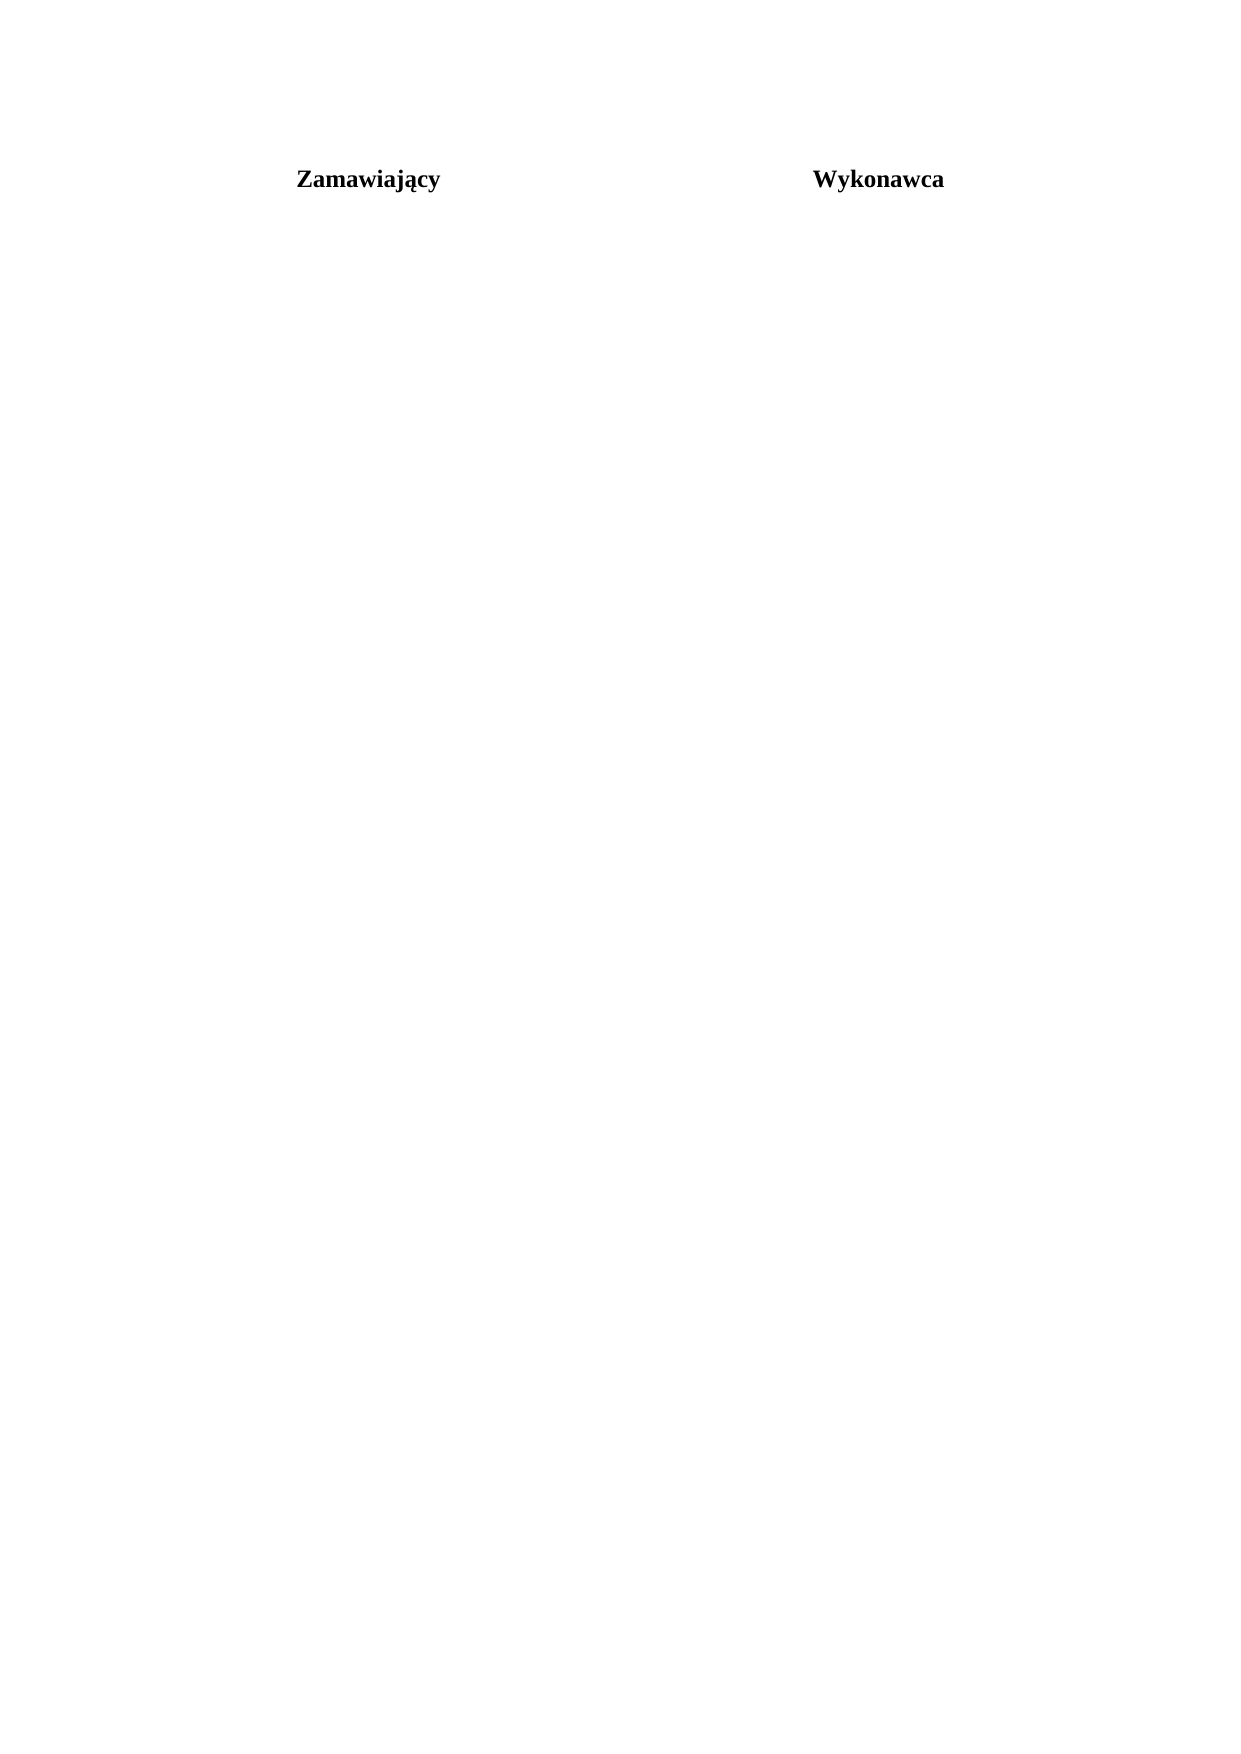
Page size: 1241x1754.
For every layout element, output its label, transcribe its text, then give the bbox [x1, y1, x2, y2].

text Zamawiający Wykonawca [148, 164, 1092, 193]
